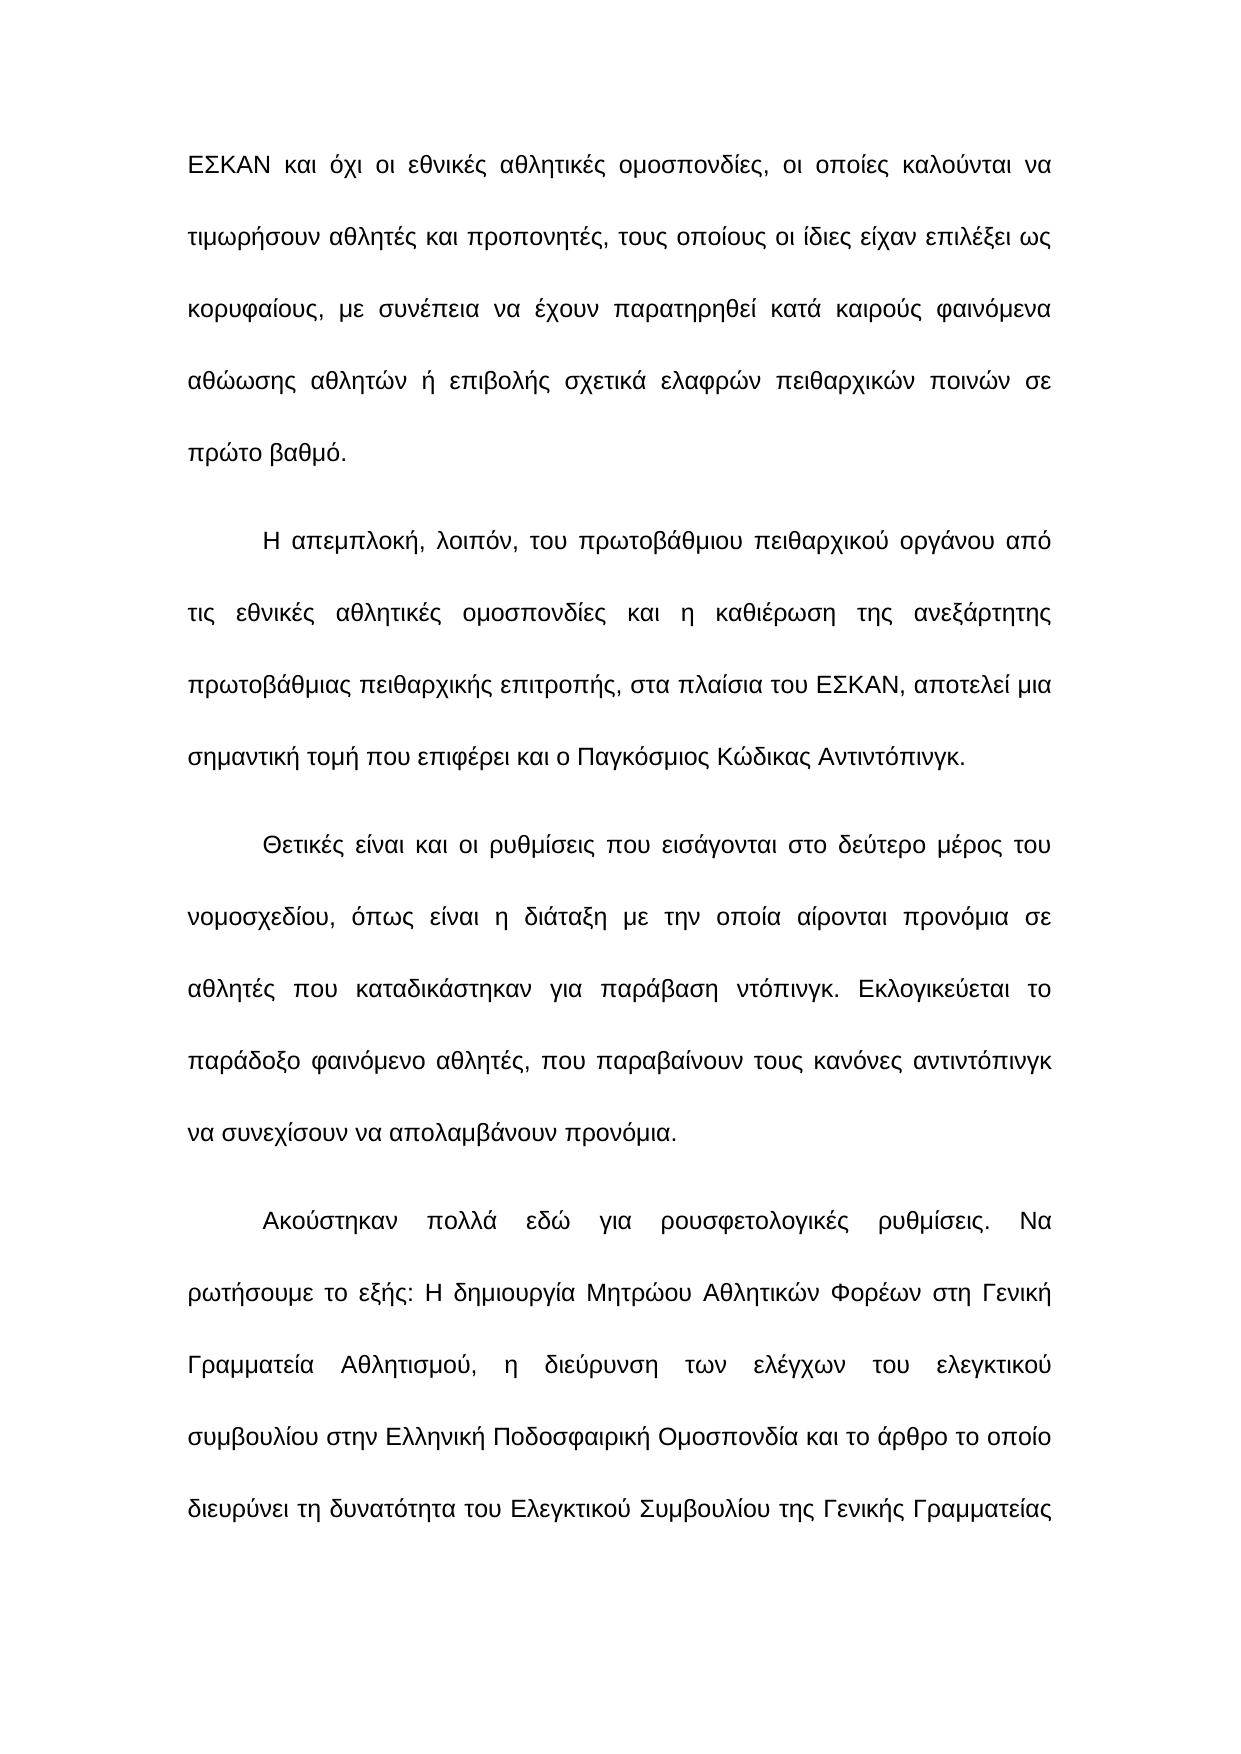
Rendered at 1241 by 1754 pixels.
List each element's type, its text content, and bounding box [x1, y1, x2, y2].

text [187, 1206, 1053, 1522]
text Η απεμπλοκή, λοιπόν, του πρωτοβάθμιου πειθαρχικού οργάνου από τις εθνικές αθλητικές ομοσπονδίες και η καθιέρωση της ανεξάρτητης πρωτοβάθμιας πειθαρχικής επιτροπής, στα πλαίσια του ΕΣΚΑΝ, αποτελεί μια σημαντική τομή που επιφέρει και ο Παγκόσμιος Κώδικας Αντιντόπινγκ. [187, 526, 1053, 770]
text Θετικές είναι και οι ρυθμίσεις που εισάγονται στο δεύτερο μέρος του νομοσχεδίου, όπως είναι η διάταξη με την οποία αίρονται προνόμια σε αθλητές που καταδικάστηκαν για παράβαση ντόπινγκ. Εκλογικεύεται το παράδοξο φαινόμενο αθλητές, που παραβαίνουν τους κανόνες αντιντόπινγκ να συνεχίσουν να απολαμβάνουν προνόμια. [187, 830, 1053, 1146]
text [187, 150, 1053, 466]
